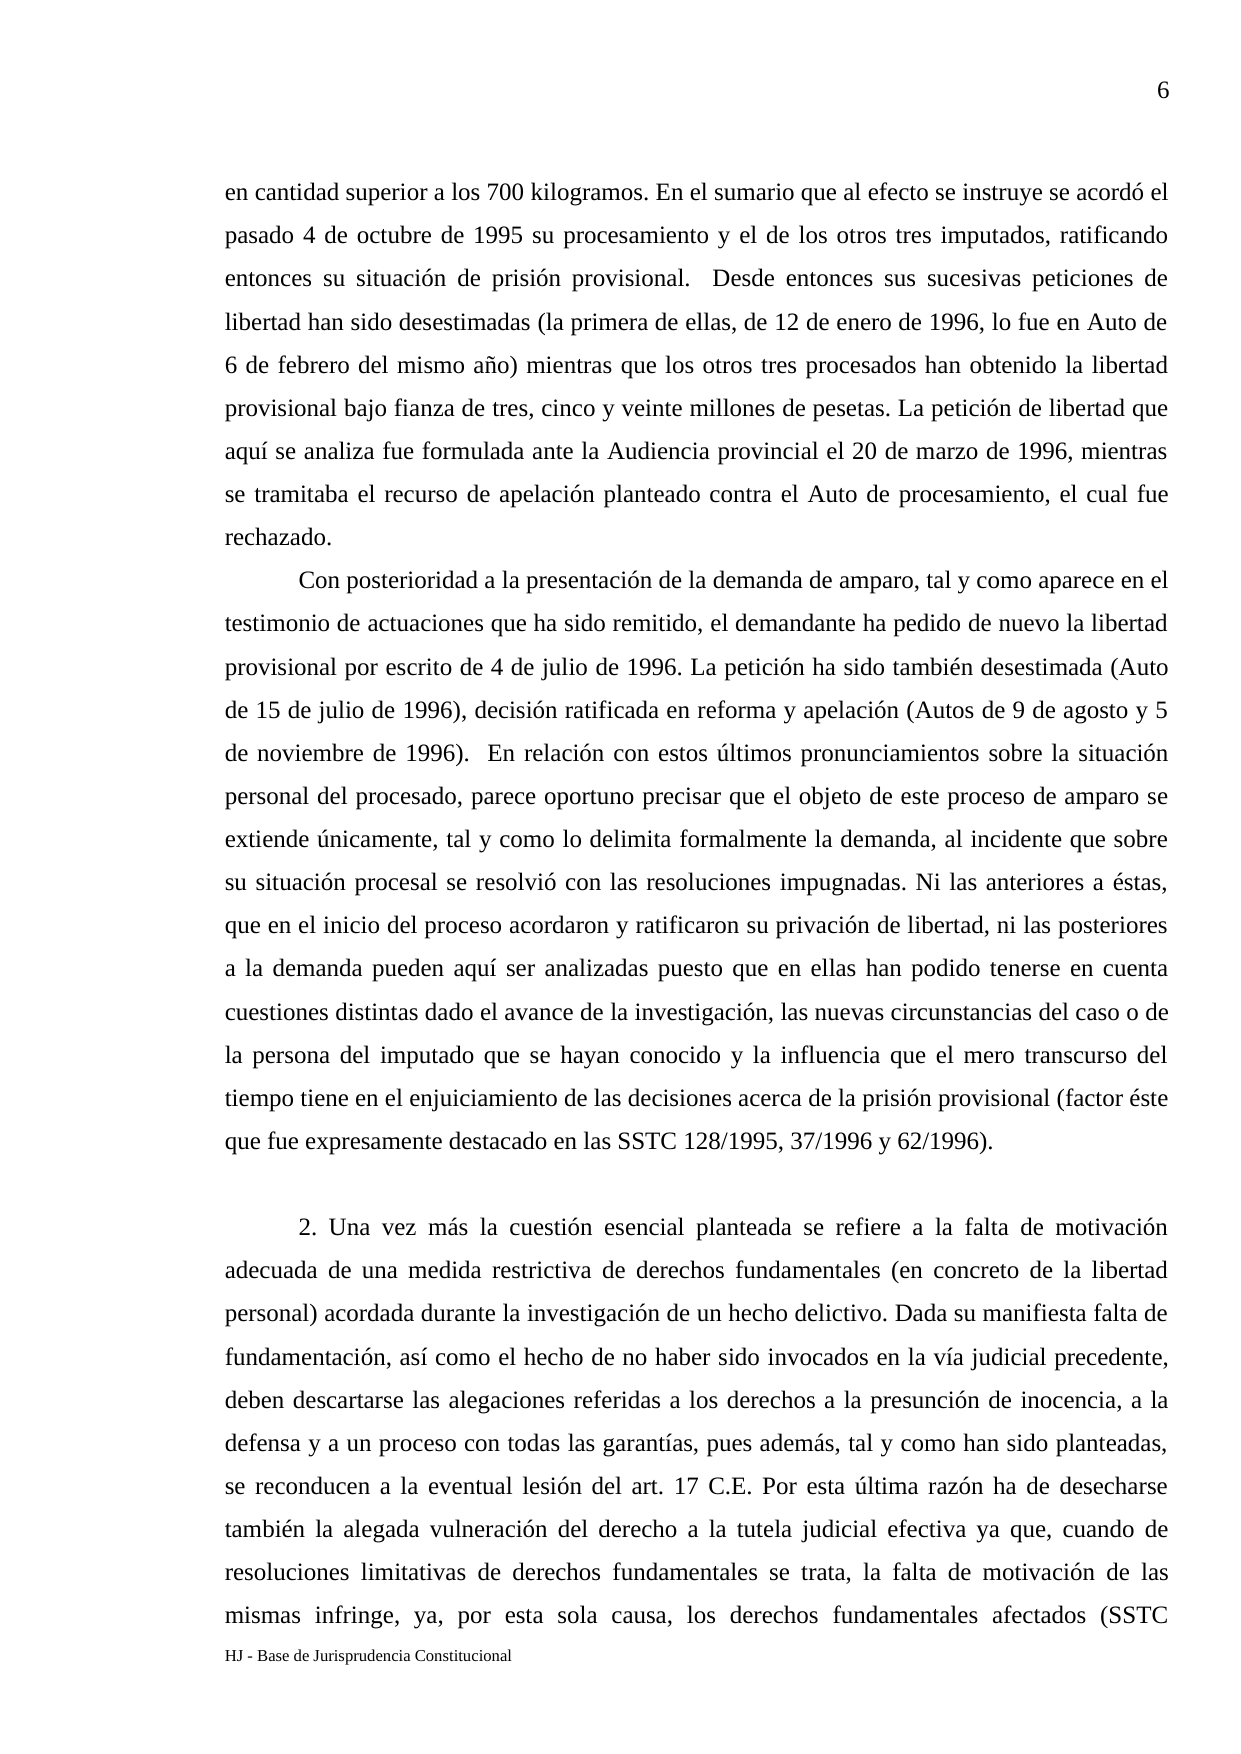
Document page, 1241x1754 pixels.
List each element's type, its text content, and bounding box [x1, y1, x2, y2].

text Con posterioridad a la presentación de la demanda de amparo, tal y como aparece en el testimonio de actuaciones que ha sido remitido, el demandante ha pedido de nuevo la libertad provisional por escrito de 4 de julio de 1996. La petición ha sido también desestimada (Auto de 15 de julio de 1996), decisión ratificada en reforma y apelación (Autos de 9 de agosto y 5 de noviembre de 1996). En relación con estos últimos pronunciamientos sobre la situación personal del procesado, parece oportuno precisar que el objeto de este proceso de amparo se extiende únicamente, tal y como lo delimita formalmente la demanda, al incidente que sobre su situación procesal se resolvió con las resoluciones impugnadas. Ni las anteriores a éstas, que en el inicio del proceso acordaron y ratificaron su privación de libertad, ni las posteriores a la demanda pueden aquí ser analizadas puesto que en ellas han podido tenerse en cuenta cuestiones distintas dado el avance de la investigación, las nuevas circunstancias del caso o de la persona del imputado que se hayan conocido y la influencia que el mero transcurso del tiempo tiene en el enjuiciamiento de las decisiones acerca de la prisión provisional (factor éste que fue expresamente destacado en las SSTC 128/1995, 37/1996 y 62/1996). [224, 565, 1169, 1155]
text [224, 1212, 1169, 1629]
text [224, 177, 1169, 551]
